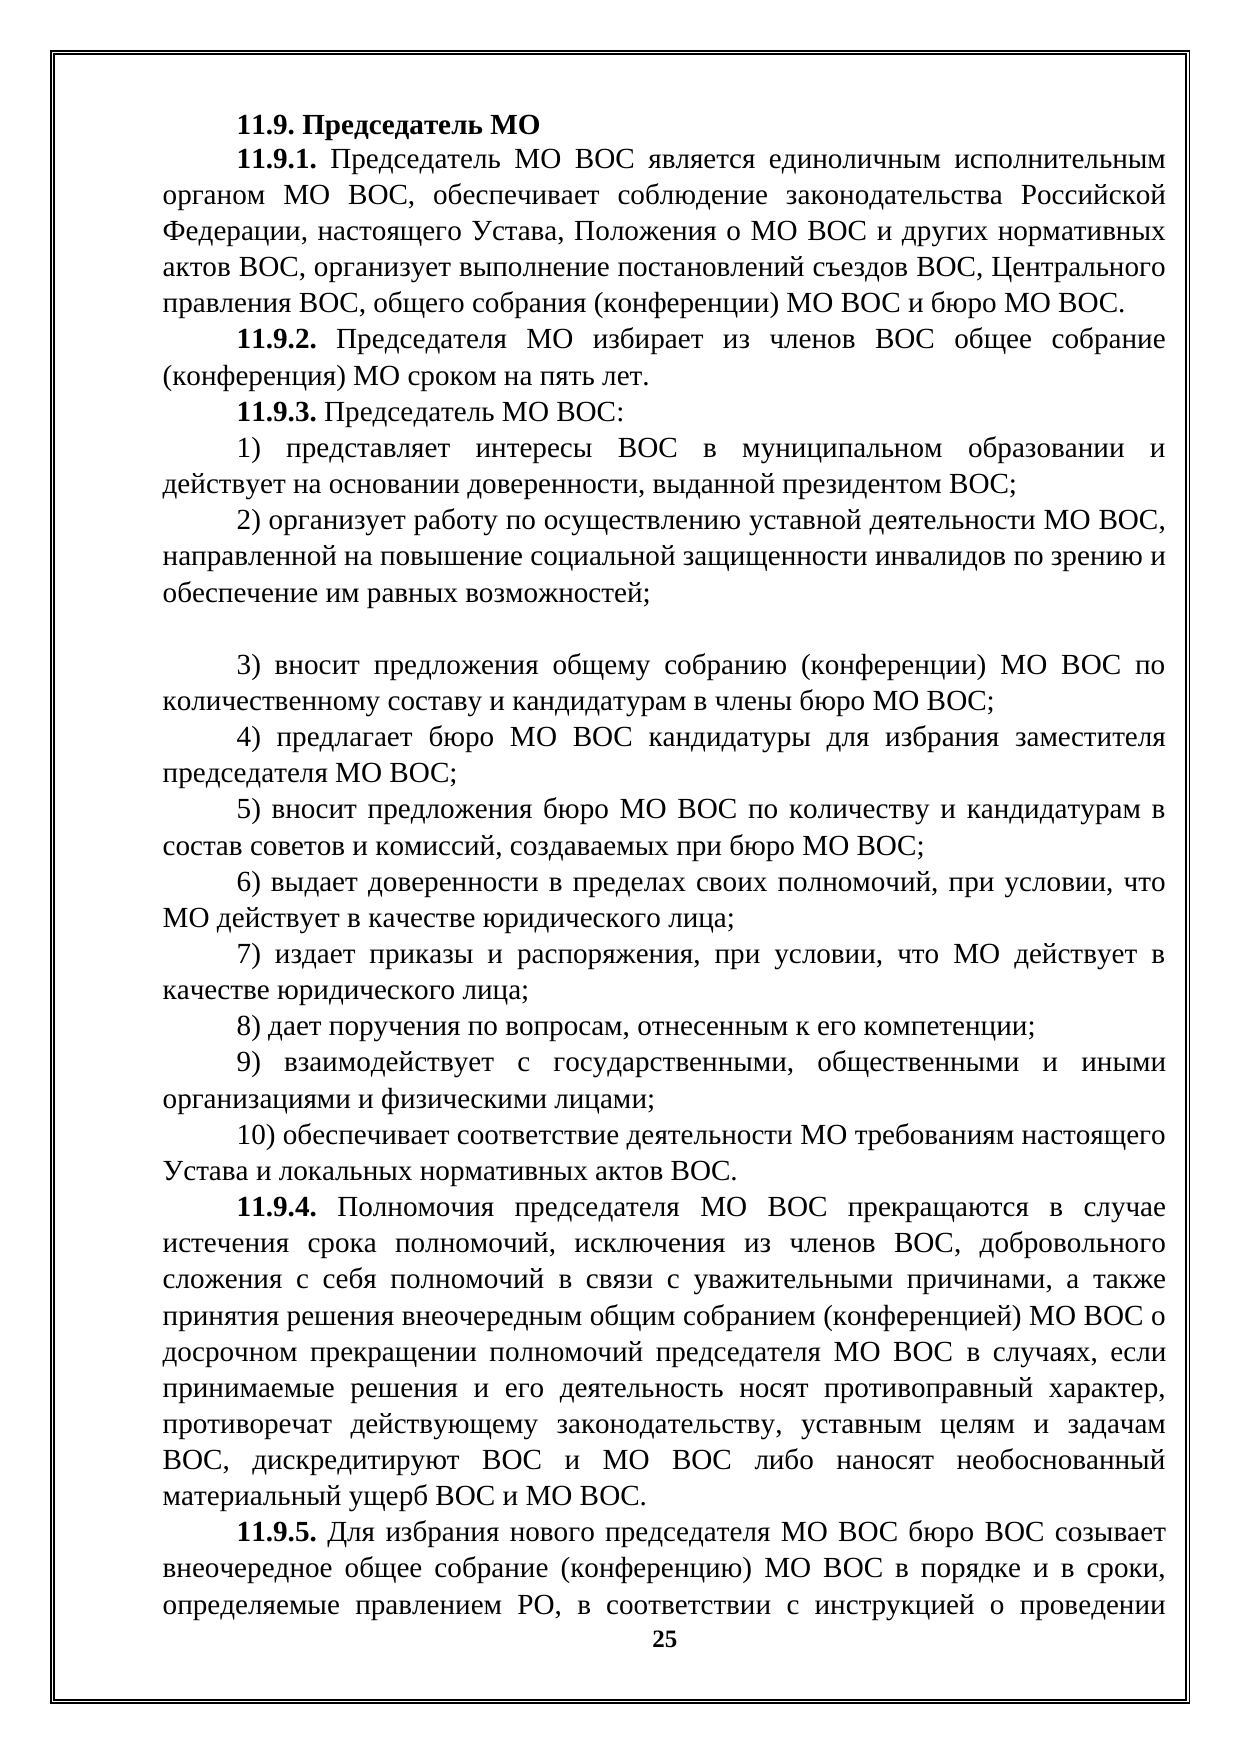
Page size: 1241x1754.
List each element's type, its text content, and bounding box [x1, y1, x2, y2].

text 1) представляет интересы ВОС в муниципальном образовании и действует на основании доверенности, выданной президентом ВОС; [162, 430, 1167, 500]
text 11.9.1. Председатель МО ВОС является единоличным исполнительным органом МО ВОС, обеспечивает соблюдение законодательства Российской Федерации, настоящего Устава, Положения о МО ВОС и других нормативных актов ВОС, организует выполнение постановлений съездов ВОС, Центрального правления ВОС, общего собрания (конференции) МО ВОС и бюро МО ВОС. [162, 141, 1167, 319]
text 3) вносит предложения общему собранию (конференции) МО ВОС по количественному составу и кандидатурам в члены бюро МО ВОС; [162, 647, 1167, 717]
text 11.9.2. Председателя МО избирает из членов ВОС общее собрание (конференция) МО сроком на пять лет. [162, 322, 1167, 391]
text 11.9. Председатель МО [162, 107, 1167, 141]
text 11.9.4. Полномочия председателя МО ВОС прекращаются в случае истечения срока полномочий, исключения из членов ВОС, добровольного сложения с себя полномочий в связи с уважительными причинами, а также принятия решения внеочередным общим собранием (конференцией) МО ВОС о досрочном прекращении полномочий председателя МО ВОС в случаях, если принимаемые решения и его деятельность носят противоправный характер, противоречат действующему законодательству, уставным целям и задачам ВОС, дискредитируют ВОС и МО ВОС либо наносят необоснованный материальный ущерб ВОС и МО ВОС. [162, 1189, 1167, 1512]
text 10) обеспечивает соответствие деятельности МО требованиям настоящего Устава и локальных нормативных актов ВОС. [162, 1117, 1167, 1187]
text 5) вносит предложения бюро МО ВОС по количеству и кандидатурам в состав советов и комиссий, создаваемых при бюро МО ВОС; [162, 792, 1167, 861]
text 6) выдает доверенности в пределах своих полномочий, при условии, что МО действует в качестве юридического лица; [162, 864, 1167, 933]
text 9) взаимодействует с государственными, общественными и иными организациями и физическими лицами; [162, 1044, 1167, 1114]
text 8) дает поручения по вопросам, отнесенным к его компетенции; [162, 1008, 1167, 1042]
text 11.9.3. Председатель МО ВОС: [162, 394, 1167, 427]
text 2) организует работу по осуществлению уставной деятельности МО ВОС, направленной на повышение социальной защищенности инвалидов по зрению и обеспечение им равных возможностей; [162, 502, 1167, 608]
text 7) издает приказы и распоряжения, при условии, что МО действует в качестве юридического лица; [162, 936, 1167, 1006]
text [162, 1514, 1167, 1620]
text 4) предлагает бюро МО ВОС кандидатуры для избрания заместителя председателя МО ВОС; [162, 719, 1167, 789]
